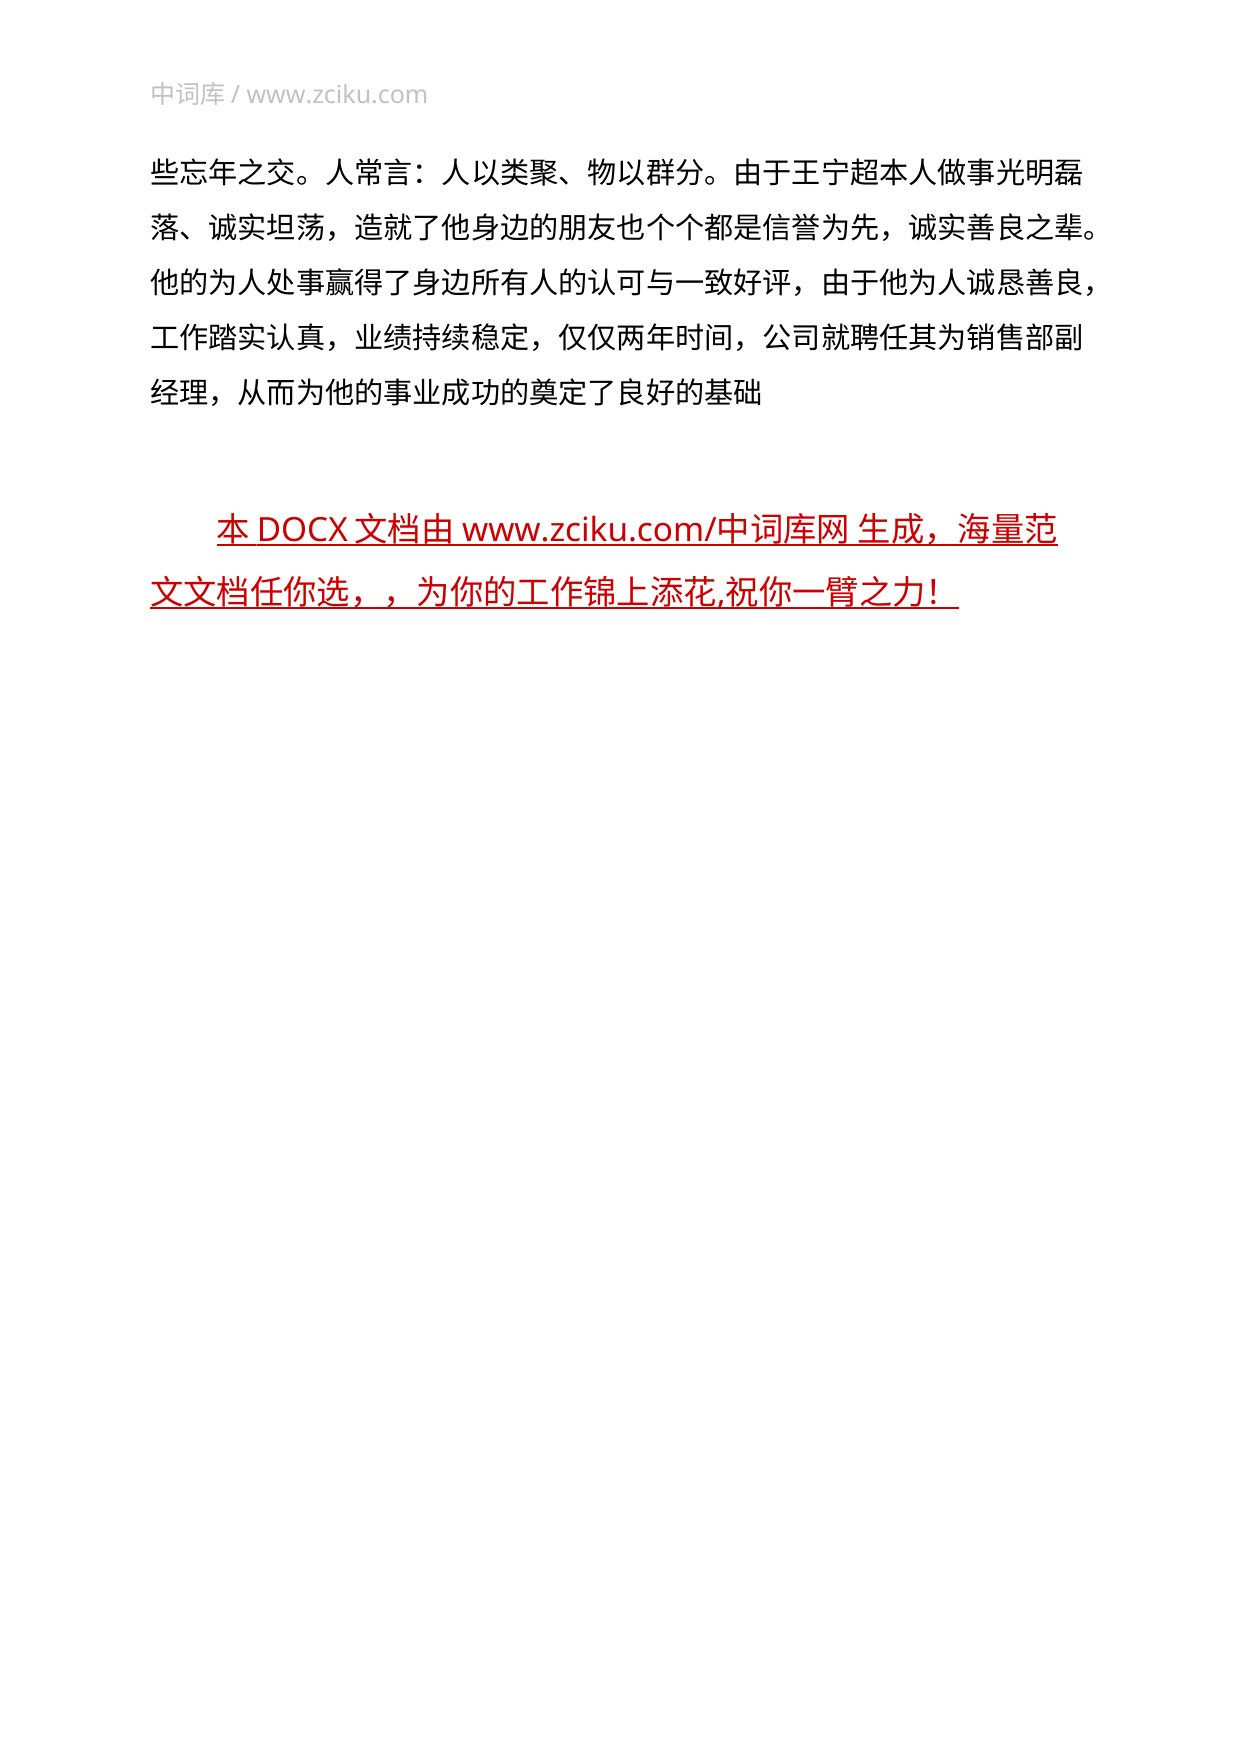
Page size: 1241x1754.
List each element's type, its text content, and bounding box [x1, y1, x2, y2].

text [150, 150, 1090, 412]
text 本DOCX文档由 www.zciku.com/中词库网 生成，海量范文文档任你选，，为你的工作锦上添花,祝你一臂之力！ [150, 503, 1090, 614]
